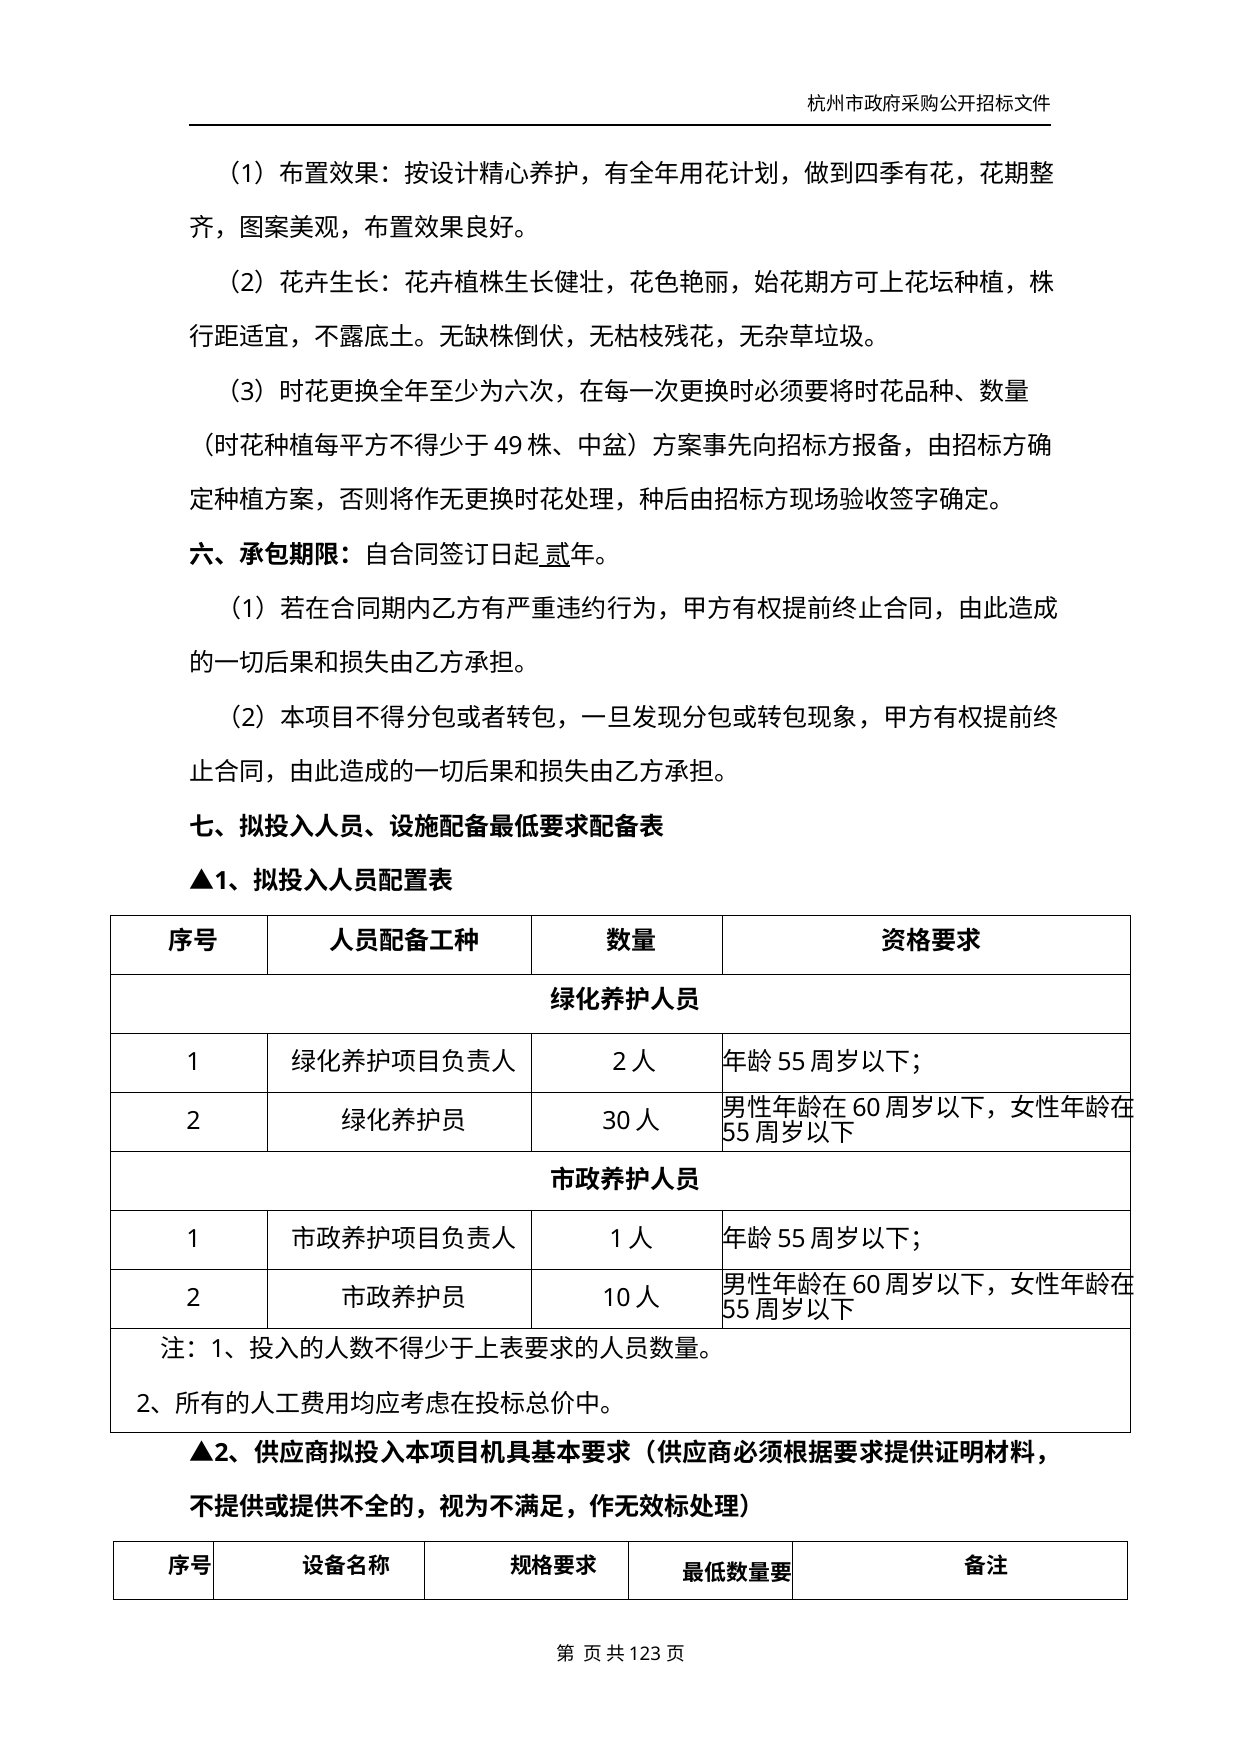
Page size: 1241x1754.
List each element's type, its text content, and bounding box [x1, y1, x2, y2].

text ▲2、供应商拟投入本项目机具基本要求（供应商必须根据要求提供证明材料，不提供或提供不全的，视为不满足，作无效标处理） [189, 1433, 1061, 1523]
text ▲1、拟投入人员配置表 [189, 860, 1061, 897]
table_cell 10人 [532, 1270, 722, 1328]
table_cell 1 [111, 1034, 267, 1092]
table_cell 1 [111, 1211, 267, 1269]
table_cell 市政养护员 [268, 1270, 531, 1328]
table_header 最低数量要求 [629, 1542, 792, 1599]
text （2）花卉生长：花卉植株生长健壮，花色艳丽，始花期方可上花坛种植，株行距适宜，不露底土。无缺株倒伏，无枯枝残花，无杂草垃圾。 [189, 262, 1061, 353]
table_cell 男性年龄在60周岁以下，女性年龄在55周岁以下 [723, 1093, 1130, 1151]
table_cell 绿化养护人员 [111, 975, 1130, 1033]
table_cell 30人 [532, 1093, 722, 1151]
table_header 数量 [532, 916, 722, 974]
table_cell 1人 [532, 1211, 722, 1269]
text 七、拟投入人员、设施配备最低要求配备表 [189, 806, 1061, 842]
table_cell 2 [111, 1270, 267, 1328]
text （1）若在合同期内乙方有严重违约行为，甲方有权提前终止合同，由此造成的一切后果和损失由乙方承担。 [189, 588, 1061, 679]
table_cell 年龄55周岁以下； [723, 1211, 1130, 1269]
table_cell 2人 [532, 1034, 722, 1092]
text （2）本项目不得分包或者转包，一旦发现分包或转包现象，甲方有权提前终止合同，由此造成的一切后果和损失由乙方承担。 [189, 697, 1061, 788]
table_header 人员配备工种 [268, 916, 531, 974]
table_header 规格要求 [425, 1542, 628, 1599]
table_cell 绿化养护项目负责人 [268, 1034, 531, 1092]
table_cell 年龄55周岁以下； [723, 1034, 1130, 1092]
table_cell 2 [111, 1093, 267, 1151]
text （1）布置效果：按设计精心养护，有全年用花计划，做到四季有花，花期整齐，图案美观，布置效果良好。 [189, 153, 1061, 244]
table_cell 男性年龄在60周岁以下，女性年龄在55周岁以下 [723, 1270, 1130, 1328]
table_cell 绿化养护员 [268, 1093, 531, 1151]
table_header 资格要求 [723, 916, 1130, 974]
table_cell 注：1、投入的人数不得少于上表要求的人员数量。 2、所有的人工费用均应考虑在投标总价中。 [111, 1329, 1130, 1432]
table_header 设备名称 [214, 1542, 424, 1599]
table_cell 市政养护人员 [111, 1152, 1130, 1210]
table_cell 市政养护项目负责人 [268, 1211, 531, 1269]
table_header 备注 [793, 1542, 1127, 1599]
table_header 序号 [111, 916, 267, 974]
table_header 序号 [114, 1542, 213, 1599]
text （3）时花更换全年至少为六次，在每一次更换时必须要将时花品种、数量（时花种植每平方不得少于49株、中盆）方案事先向招标方报备，由招标方确定种植方案，否则将作无更换时花处理，种后由招标方现场验收签字确定。 [189, 371, 1061, 516]
text 六、承包期限：自合同签订日起 贰年。 [189, 534, 1061, 570]
